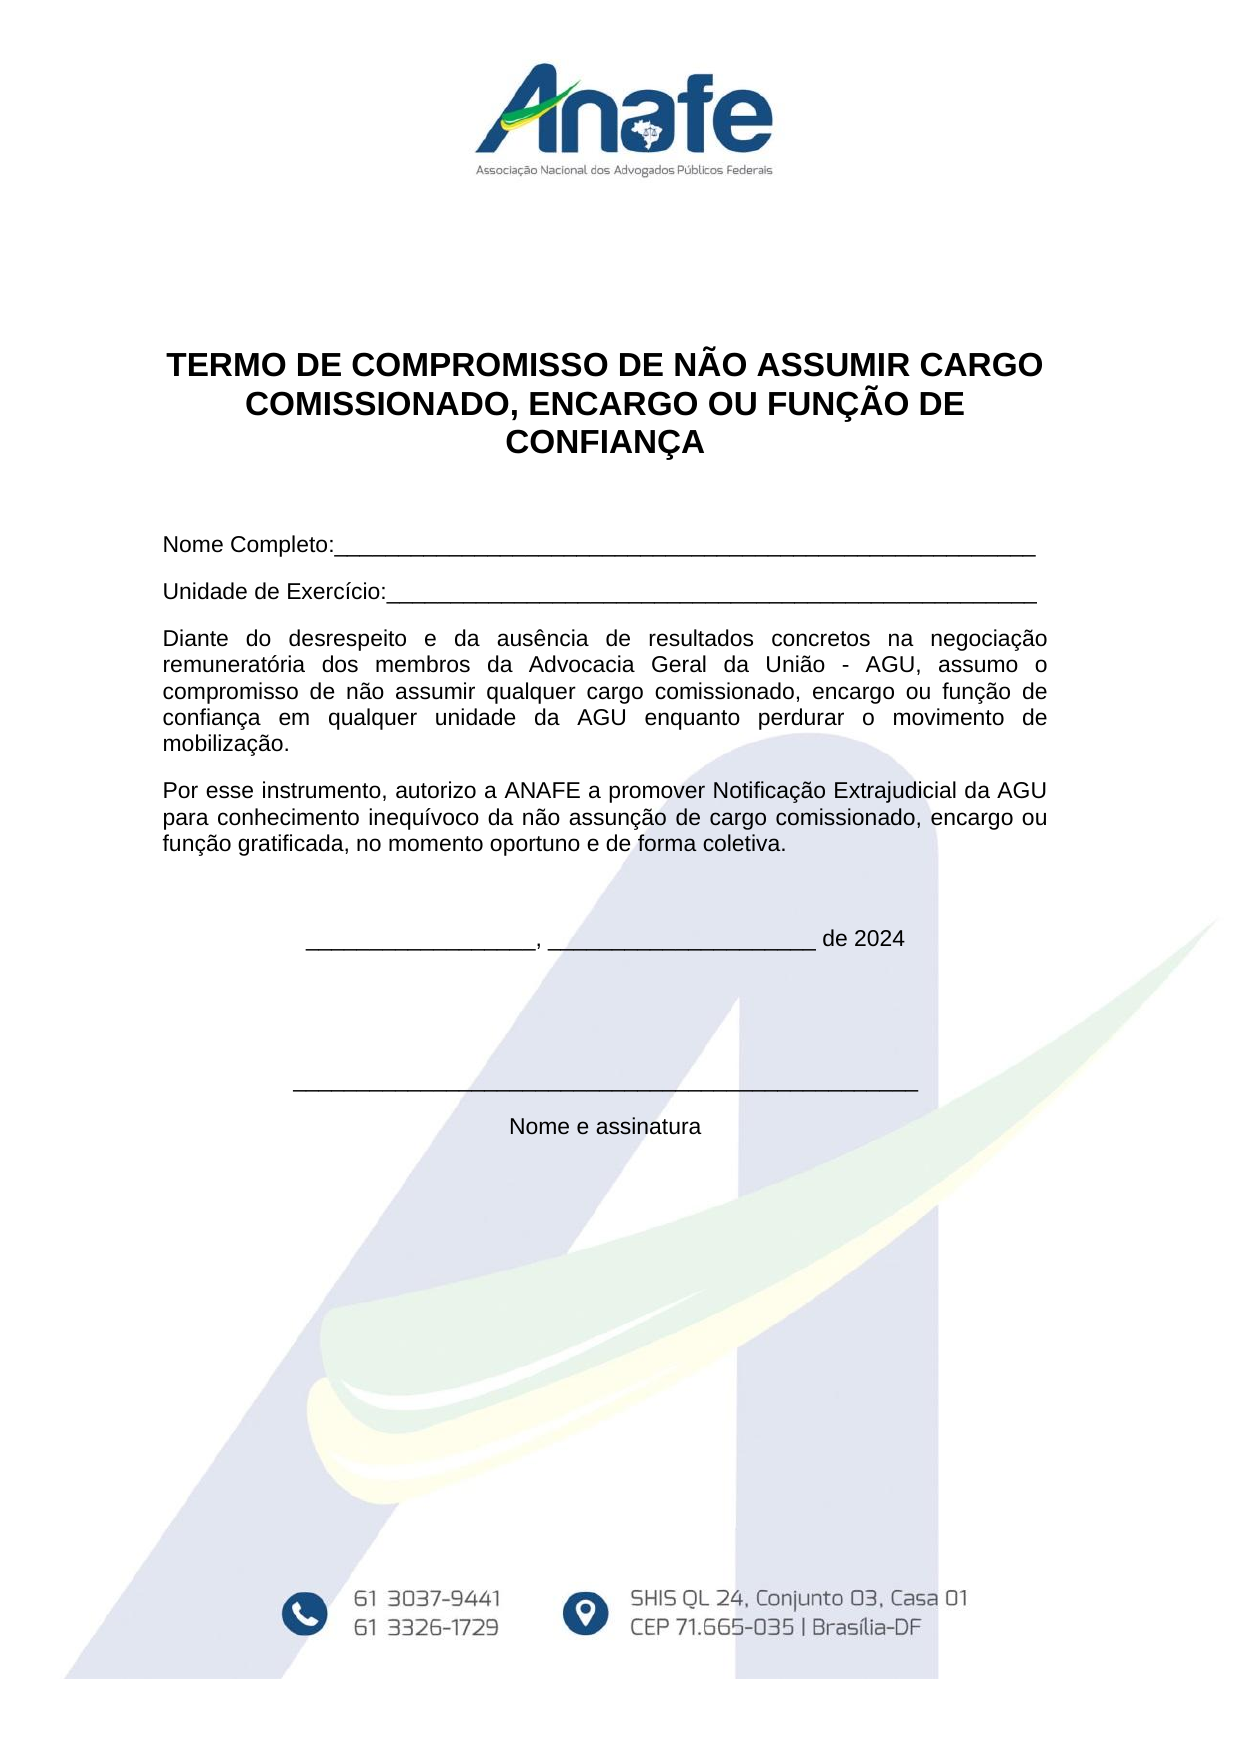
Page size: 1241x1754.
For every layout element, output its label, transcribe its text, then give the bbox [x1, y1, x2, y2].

text Nome Completo:_______________________________________________________ [162, 531, 1048, 557]
text Diante do desrespeito e da ausência de resultados concretos na negociação remuneratória dos membros da Advocacia Geral da União - AGU, assumo o compromisso de não assumir qualquer cargo comissionado, encargo ou função de confiança em qualquer unidade da AGU enquanto perdurar o movimento de mobilização. [162, 625, 1048, 757]
text __________________, _____________________ de 2024 [162, 924, 1048, 951]
picture [0, 0, 1241, 1679]
text _________________________________________________ [162, 1066, 1048, 1092]
text Unidade de Exercício:___________________________________________________ [162, 578, 1048, 604]
text TERMO DE COMPROMISSO DE NÃO ASSUMIR CARGO COMISSIONADO, ENCARGO OU FUNÇÃO DE CONFIANÇA [162, 346, 1048, 461]
text Por esse instrumento, autorizo a ANAFE a promover Notificação Extrajudicial da AGU para conhecimento inequívoco da não assunção de cargo comissionado, encargo ou função gratificada, no momento oportuno e de forma coletiva. [162, 777, 1048, 857]
text Nome e assinatura [162, 1113, 1048, 1140]
